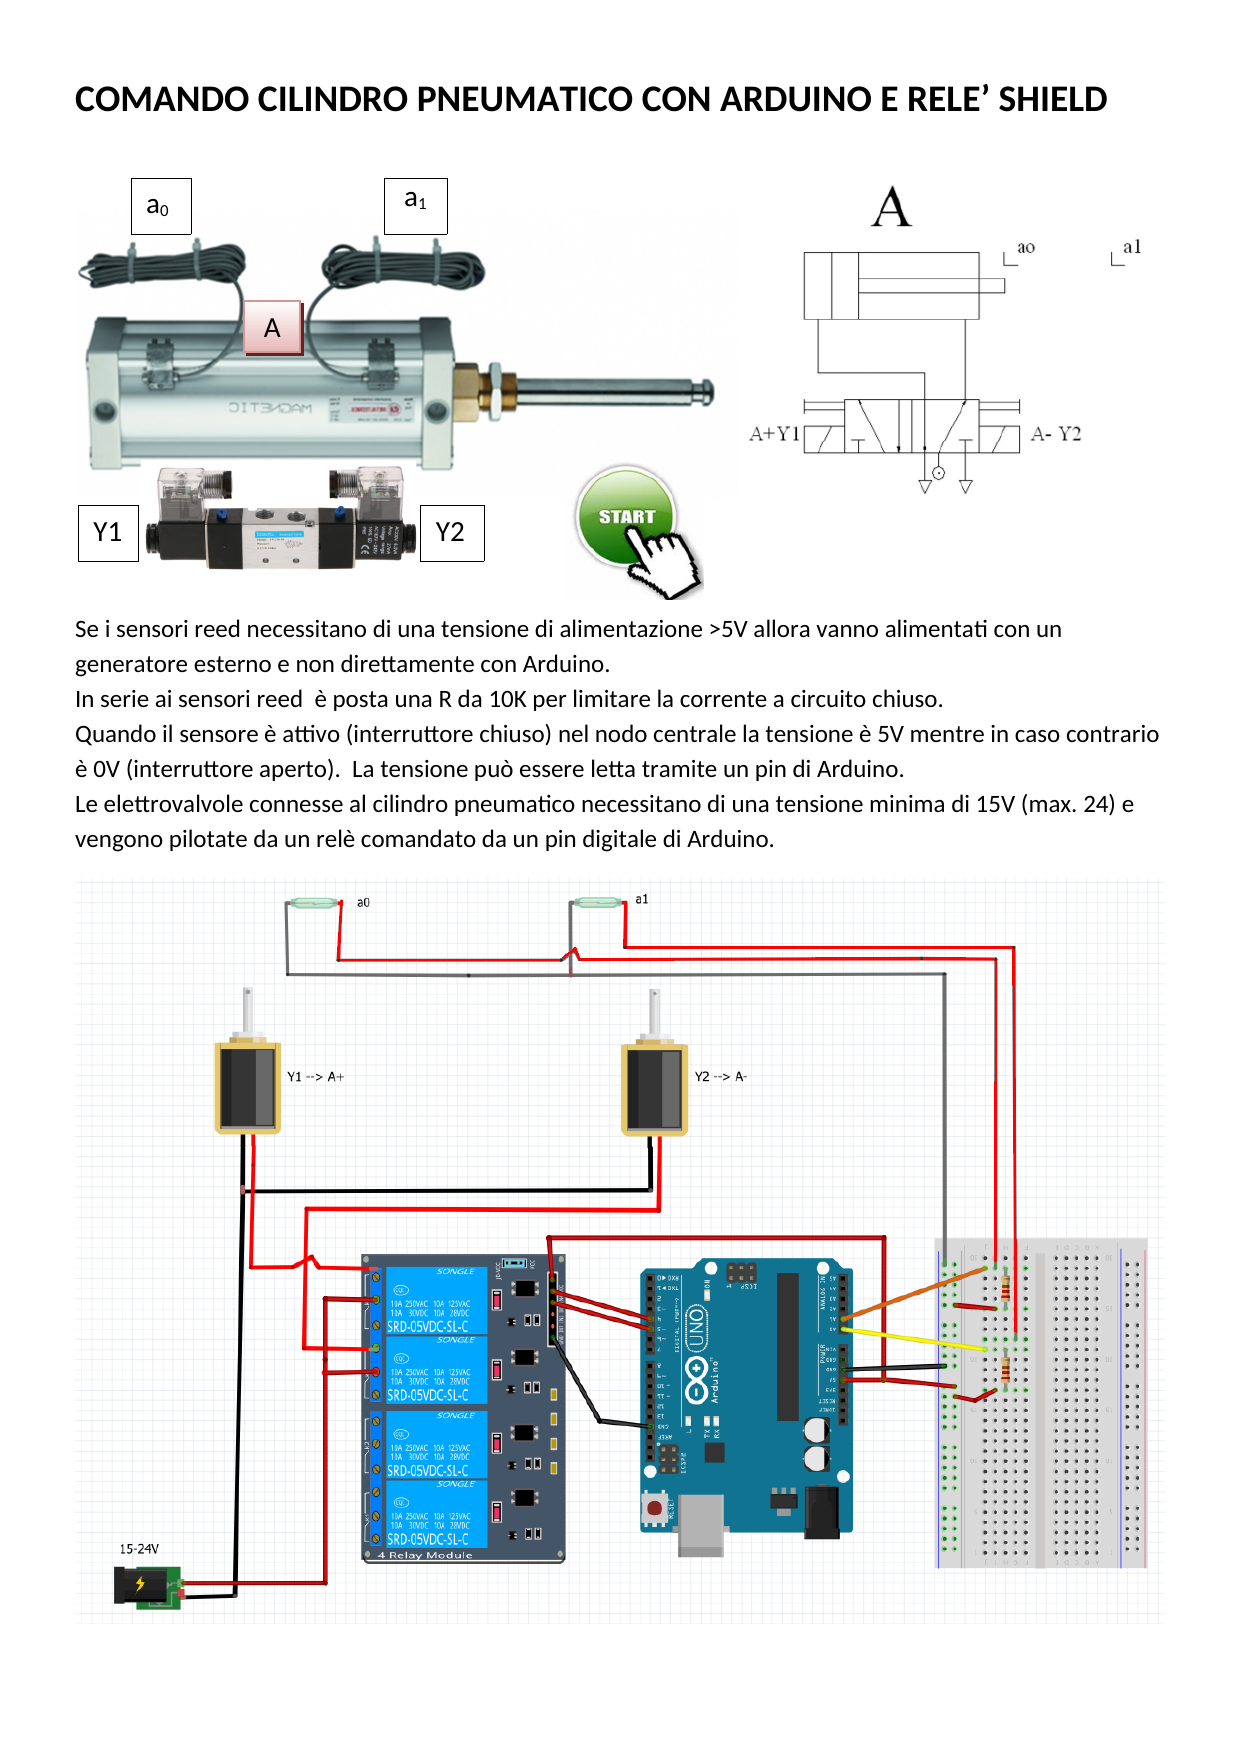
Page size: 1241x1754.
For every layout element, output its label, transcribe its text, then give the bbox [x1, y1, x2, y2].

picture [75, 878, 1166, 1624]
text Se i sensori reed necessitano di una tensione di alimentazione >5V allora vanno alimentati con un generatore esterno e non direttamente con Arduino. In serie ai sensori reed è posta una R da 10K per limitare la corrente a circuito chiuso. Quando il sensore è attivo (interruttore chiuso) nel nodo centrale la tensione è 5V mentre in caso contrario è 0V (interruttore aperto). La tensione può essere letta tramite un pin di Arduino. Le elettrovalvole connesse al cilindro pneumatico necessitano di una tensione minima di 15V (max. 24) e vengono pilotate da un relè comandato da un pin digitale di Arduino. [75, 528, 1165, 853]
text COMANDO CILINDRO PNEUMATICO CON ARDUINO E RELE’ SHIELD [75, 75, 1165, 503]
picture [75, 177, 1143, 600]
